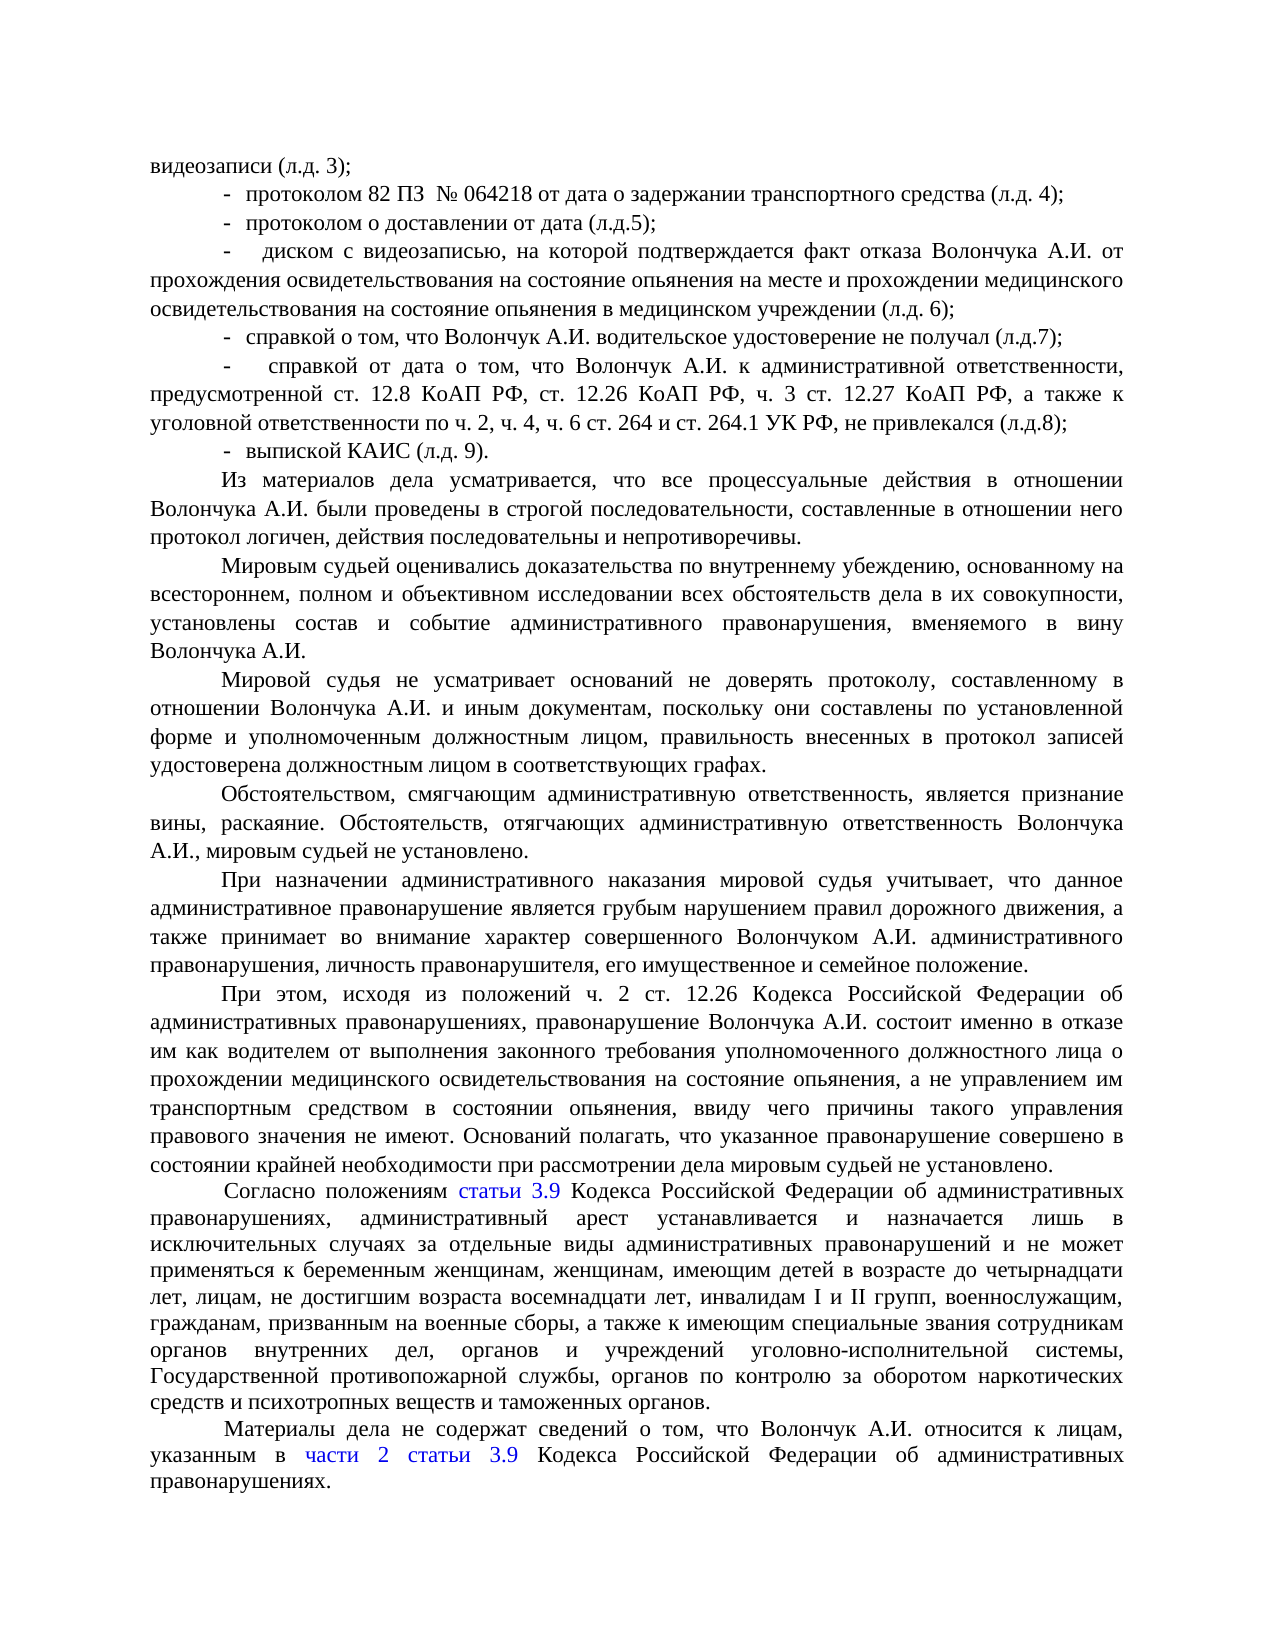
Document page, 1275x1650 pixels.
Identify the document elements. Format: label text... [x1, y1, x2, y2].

text При этом, исходя из положений ч. 2 ст. 12.26 Кодекса Российской Федерации об административных правонарушениях, правонарушение Волончука А.И. состоит именно в отказе им как водителем от выполнения законного требования уполномоченного должностного лица о прохождении медицинского освидетельствования на состояние опьянения, а не управлением им транспортным средством в состоянии опьянения, ввиду чего причины такого управления правового значения не имеют. Оснований полагать, что указанное правонарушение совершено в состоянии крайней необходимости при рассмотрении дела мировым судьей не установлено. [150, 978, 1125, 1177]
text Обстоятельством, смягчающим административную ответственность, является признание вины, раскаяние. Обстоятельств, отягчающих административную ответственность Волончука А.И., мировым судьей не установлено. [150, 778, 1125, 863]
text - диском с видеозаписью, на которой подтверждается факт отказа Волончука А.И. от прохождения освидетельствования на состояние опьянения на месте и прохождении медицинского освидетельствования на состояние опьянения в медицинском учреждении (л.д. 6); [150, 236, 1125, 321]
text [150, 150, 1125, 178]
text - протоколом 82 ПЗ № 064218 от дата о задержании транспортного средства (л.д. 4); [150, 178, 1125, 207]
text - выпиской КАИС (л.д. 9). [150, 435, 1125, 464]
text - справкой от дата о том, что Волончук А.И. к административной ответственности, предусмотренной ст. 12.8 КоАП РФ, ст. 12.26 КоАП РФ, ч. 3 ст. 12.27 КоАП РФ, а также к уголовной ответственности по ч. 2, ч. 4, ч. 6 ст. 264 и ст. 264.1 УК РФ, не привлекался (л.д.8); [150, 350, 1125, 435]
text Мировым судьей оценивались доказательства по внутреннему убеждению, основанному на всестороннем, полном и объективном исследовании всех обстоятельств дела в их совокупности, установлены состав и событие административного правонарушения, вменяемого в вину Волончука А.И. [150, 549, 1125, 664]
text - справкой о том, что Волончук А.И. водительское удостоверение не получал (л.д.7); [150, 321, 1125, 350]
text Мировой судья не усматривает оснований не доверять протоколу, составленному в отношении Волончука А.И. и иным документам, поскольку они составлены по установленной форме и уполномоченным должностным лицом, правильность внесенных в протокол записей удостоверена должностным лицом в соответствующих графах. [150, 664, 1125, 778]
text При назначении административного наказания мировой судья учитывает, что данное административное правонарушение является грубым нарушением правил дорожного движения, а также принимает во внимание характер совершенного Волончуком А.И. административного правонарушения, личность правонарушителя, его имущественное и семейное положение. [150, 863, 1125, 978]
text Материалы дела не содержат сведений о том, что Волончук А.И. относится к лицам, указанным в части 2 статьи 3.9 Кодекса Российской Федерации об административных правонарушениях. [150, 1415, 1125, 1494]
text - протоколом о доставлении от дата (л.д.5); [150, 207, 1125, 236]
text Из материалов дела усматривается, что все процессуальные действия в отношении Волончука А.И. были проведены в строгой последовательности, составленные в отношении него протокол логичен, действия последовательны и непротиворечивы. [150, 464, 1125, 549]
text Согласно положениям статьи 3.9 Кодекса Российской Федерации об административных правонарушениях, административный арест устанавливается и назначается лишь в исключительных случаях за отдельные виды административных правонарушений и не может применяться к беременным женщинам, женщинам, имеющим детей в возрасте до четырнадцати лет, лицам, не достигшим возраста восемнадцати лет, инвалидам I и II групп, военнослужащим, гражданам, призванным на военные сборы, а также к имеющим специальные звания сотрудникам органов внутренних дел, органов и учреждений уголовно-исполнительной системы, Государственной противопожарной службы, органов по контролю за оборотом наркотических средств и психотропных веществ и таможенных органов. [150, 1177, 1125, 1415]
